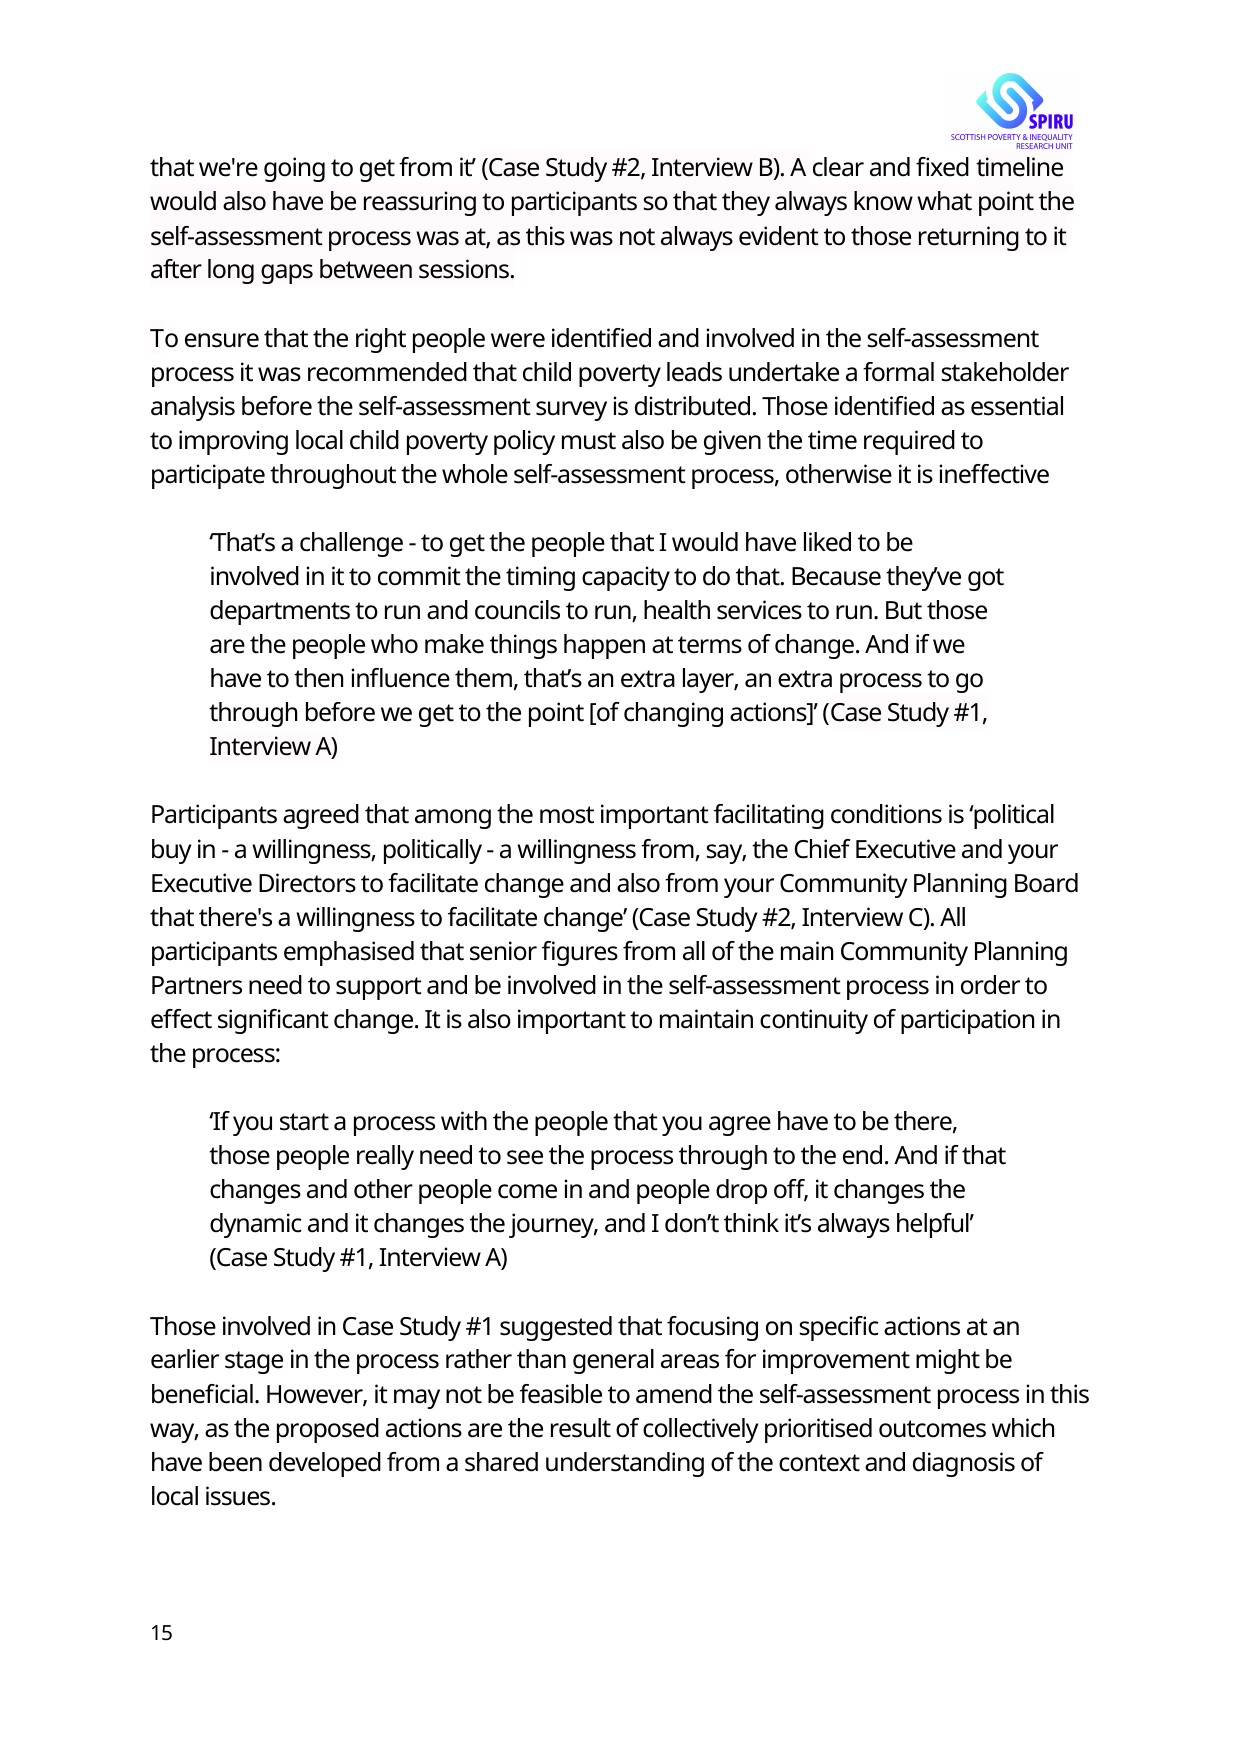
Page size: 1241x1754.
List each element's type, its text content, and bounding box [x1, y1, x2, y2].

text To ensure that the right people were identified and involved in the self-assessment process it was recommended that child poverty leads undertake a formal stakeholder analysis before the self-assessment survey is distributed. Those identified as essential to improving local child poverty policy must also be given the time required to participate throughout the whole self-assessment process, otherwise it is ineffective [150, 320, 1090, 491]
picture [951, 73, 1073, 149]
text Those involved in Case Study #1 suggested that focusing on specific actions at an earlier stage in the process rather than general areas for improvement might be beneficial. However, it may not be feasible to amend the self-assessment process in this way, as the proposed actions are the result of collectively prioritised outcomes which have been developed from a shared understanding of the context and diagnosis of local issues. [150, 1308, 1090, 1512]
text Participants agreed that among the most important facilitating conditions is ‘political buy in - a willingness, politically - a willingness from, say, the Chief Executive and your Executive Directors to facilitate change and also from your Community Planning Board that there's a willingness to facilitate change’ (Case Study #2, Interview C). All participants emphasised that senior figures from all of the main Community Planning Partners need to support and be involved in the self-assessment process in order to effect significant change. It is also important to maintain continuity of participation in the process: [150, 797, 1090, 1070]
text ‘That’s a challenge - to get the people that I would have liked to be involved in it to commit the timing capacity to do that. Because they’ve got departments to run and councils to run, health services to run. But those are the people who make things happen at terms of change. And if we have to then influence them, that’s an extra layer, an extra process to go through before we get to the point [of changing actions]’ (Case Study #1, Interview A) [209, 525, 1006, 763]
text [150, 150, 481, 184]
text ‘If you start a process with the people that you agree have to be there, those people really need to see the process through to the end. And if that changes and other people come in and people drop off, it changes the dynamic and it changes the journey, and I don’t think it’s always helpful’ (Case Study #1, Interview A) [209, 1104, 1006, 1274]
